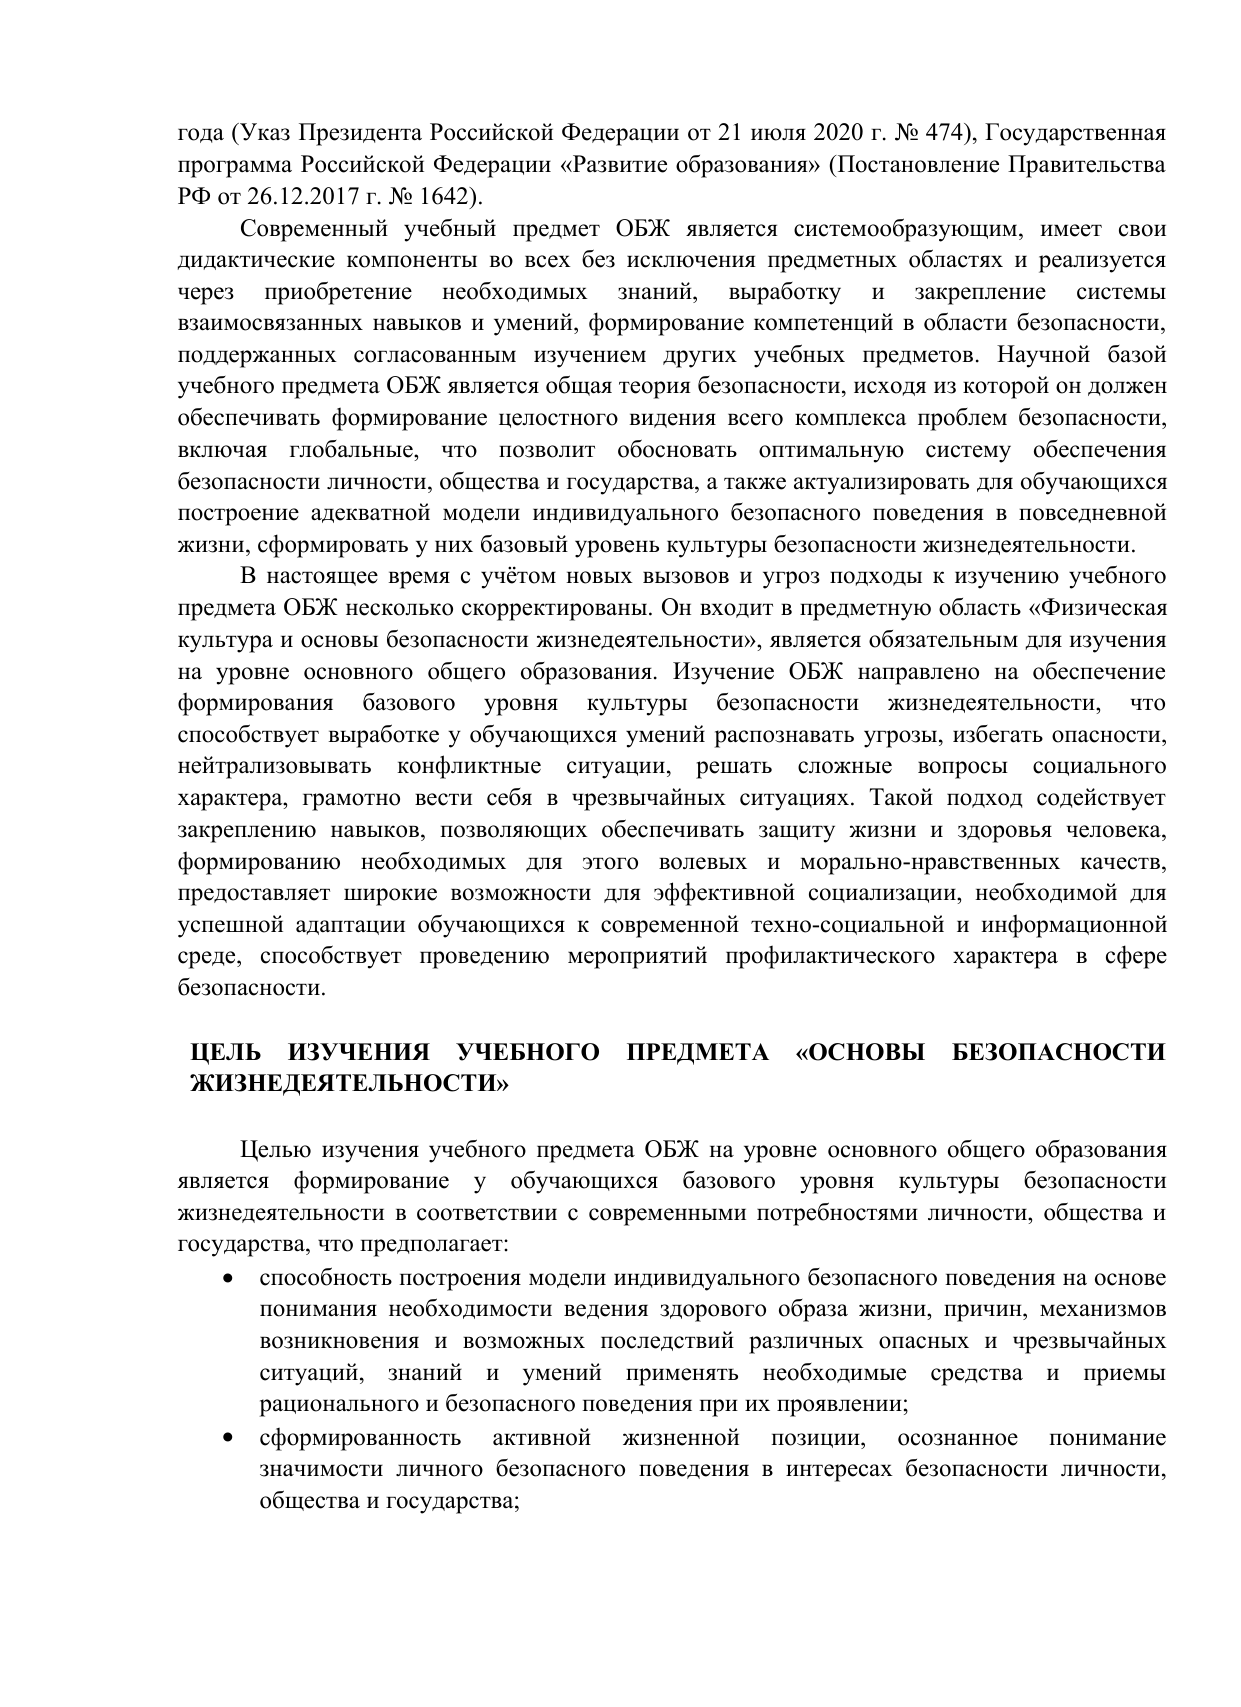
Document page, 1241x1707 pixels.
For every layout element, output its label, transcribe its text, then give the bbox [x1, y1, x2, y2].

text построение адекватной модели индивидуального безопасного поведения в повседневной [177, 498, 1192, 526]
text способствует выработке у обучающихся умений распознавать угрозы, избегать опасности, [177, 720, 1192, 748]
text ЖИЗНЕДЕЯТЕЛЬНОСТИ» [190, 1070, 1191, 1097]
text безопасности личности, общества и государства, а также актуализировать для обучающихся [177, 467, 1192, 495]
text • [222, 1420, 258, 1451]
text жизнедеятельности в соответствии с современными потребностями личности, общества и [177, 1198, 1192, 1226]
text года (Указ Президента Российской Федерации от 21 июля 2020 г. № 474), Государственная [177, 119, 1191, 146]
text программа Российской Федерации «Развитие образования» (Постановление Правительства [177, 151, 1191, 178]
text рационального и безопасного поведения при их проявлении; [259, 1390, 1192, 1417]
text Современный учебный предмет ОБЖ является системообразующим, имеет свои [240, 214, 1191, 242]
text Целью изучения учебного предмета ОБЖ на уровне основного общего образования [240, 1135, 1192, 1163]
text жизни, сформировать у них базовый уровень культуры безопасности жизнедеятельности. [177, 530, 1192, 558]
text формированию необходимых для этого волевых и морально-нравственных качеств, [177, 847, 1192, 875]
text закрепление системы [914, 277, 1191, 305]
text закреплению навыков, позволяющих обеспечивать защиту жизни и здоровья человека, [177, 815, 1192, 843]
text характера, грамотно вести себя в чрезвычайных ситуациях. Такой подход содействует [177, 784, 1192, 811]
text сформированность активной жизненной позиции, осознанное понимание [259, 1423, 1191, 1451]
text • [222, 1261, 258, 1291]
text государства, что предполагает: [177, 1230, 1192, 1257]
text обеспечивать формирование целостного видения всего комплекса проблем безопасности, [177, 404, 1192, 431]
text В настоящее время с учётом новых вызовов и угроз подходы к изучению учебного [240, 562, 1192, 589]
text поддержанных согласованным изучением других учебных предметов. Научной базой [177, 340, 1192, 368]
text понимания необходимости ведения здорового образа жизни, причин, механизмов [259, 1295, 1192, 1322]
text предмета ОБЖ несколько скорректированы. Он входит в предметную область «Физическая [177, 594, 1192, 621]
text среде, способствует проведению мероприятий профилактического характера в сфере [177, 942, 1192, 969]
text через приобретение необходимых знаний, выработку [177, 277, 867, 305]
text учебного предмета ОБЖ является общая теория безопасности, исходя из которой он должен [177, 372, 1192, 399]
text способность построения модели индивидуального безопасного поведения на основе [259, 1263, 1192, 1291]
text является формирование у обучающихся базового уровня культуры безопасности [177, 1166, 1192, 1194]
text нейтрализовывать конфликтные ситуации, решать сложные вопросы социального [177, 752, 1192, 779]
text значимости личного безопасного поведения в интересах безопасности личности, [259, 1455, 1191, 1482]
text на уровне основного общего образования. Изучение ОБЖ направлено на обеспечение [177, 657, 1192, 685]
text формирования базового уровня культуры безопасности жизнедеятельности, что [177, 688, 1192, 716]
text РФ от 26.12.2017 г. № 1642). [177, 182, 1191, 210]
text предоставляет широкие возможности для эффективной социализации, необходимой для [177, 878, 1192, 906]
text успешной адаптации обучающихся к современной техно-социальной и информационной [177, 910, 1192, 938]
text ситуаций, знаний и умений применять необходимые средства и приемы [259, 1358, 1192, 1386]
text ЦЕЛЬ ИЗУЧЕНИЯ УЧЕБНОГО ПРЕДМЕТА «ОСНОВЫ БЕЗОПАСНОСТИ [190, 1038, 1191, 1066]
text культура и основы безопасности жизнедеятельности», является обязательным для изучения [177, 625, 1192, 653]
text взаимосвязанных навыков и умений, формирование компетенций в области безопасности, [177, 308, 1192, 336]
text общества и государства; [259, 1486, 1191, 1514]
text включая глобальные, что позволит обосновать оптимальную систему обеспечения [177, 435, 1192, 463]
text возникновения и возможных последствий различных опасных и чрезвычайных [259, 1326, 1192, 1354]
text безопасности. [177, 974, 1192, 1001]
text и [871, 277, 910, 305]
text дидактические компоненты во всех без исключения предметных областях и реализуется [177, 245, 1191, 273]
